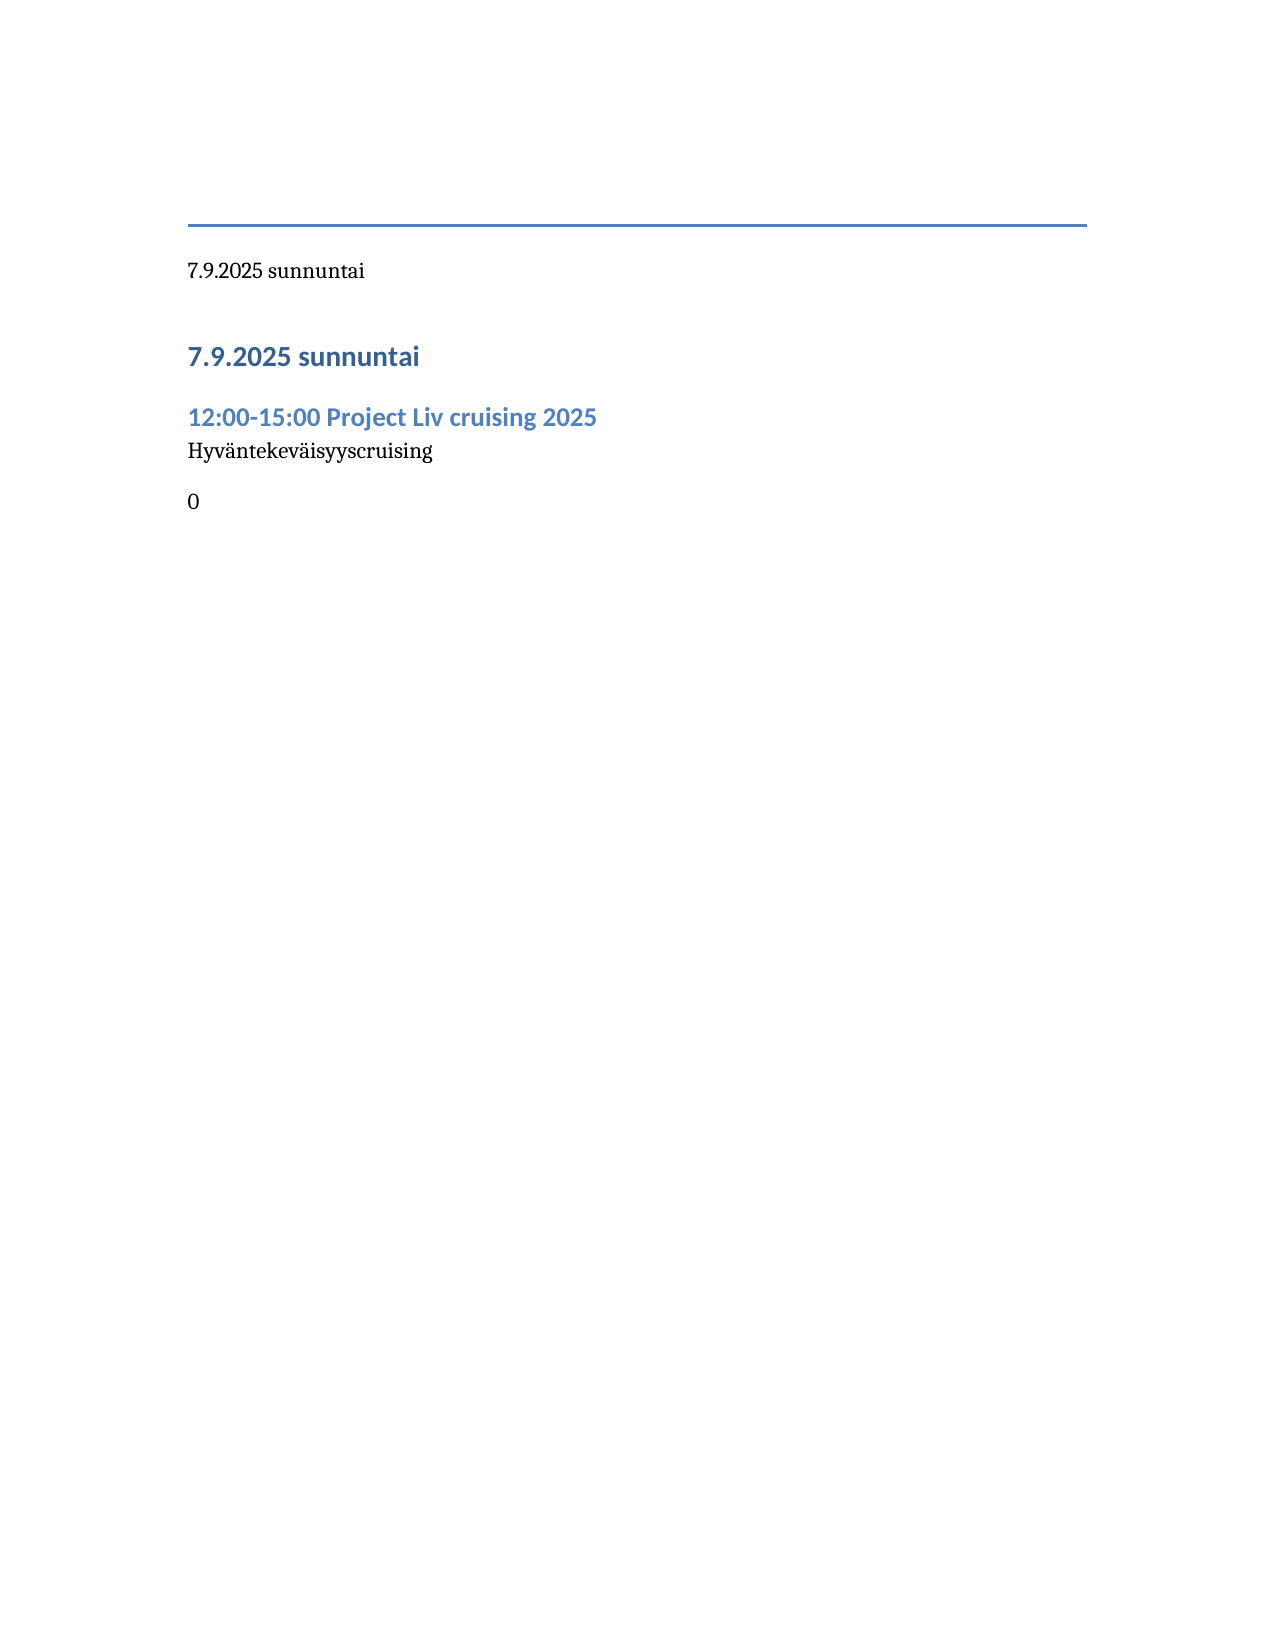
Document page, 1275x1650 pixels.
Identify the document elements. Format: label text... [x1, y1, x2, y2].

text Hyväntekeväisyyscruising [187, 438, 1087, 464]
subtitle 12:00-15:00 Project Liv cruising 2025 [187, 400, 1087, 433]
text 7.9.2025 sunnuntai [187, 258, 1087, 284]
subtitle 7.9.2025 sunnuntai [187, 338, 1087, 374]
text 0 [187, 489, 1087, 515]
